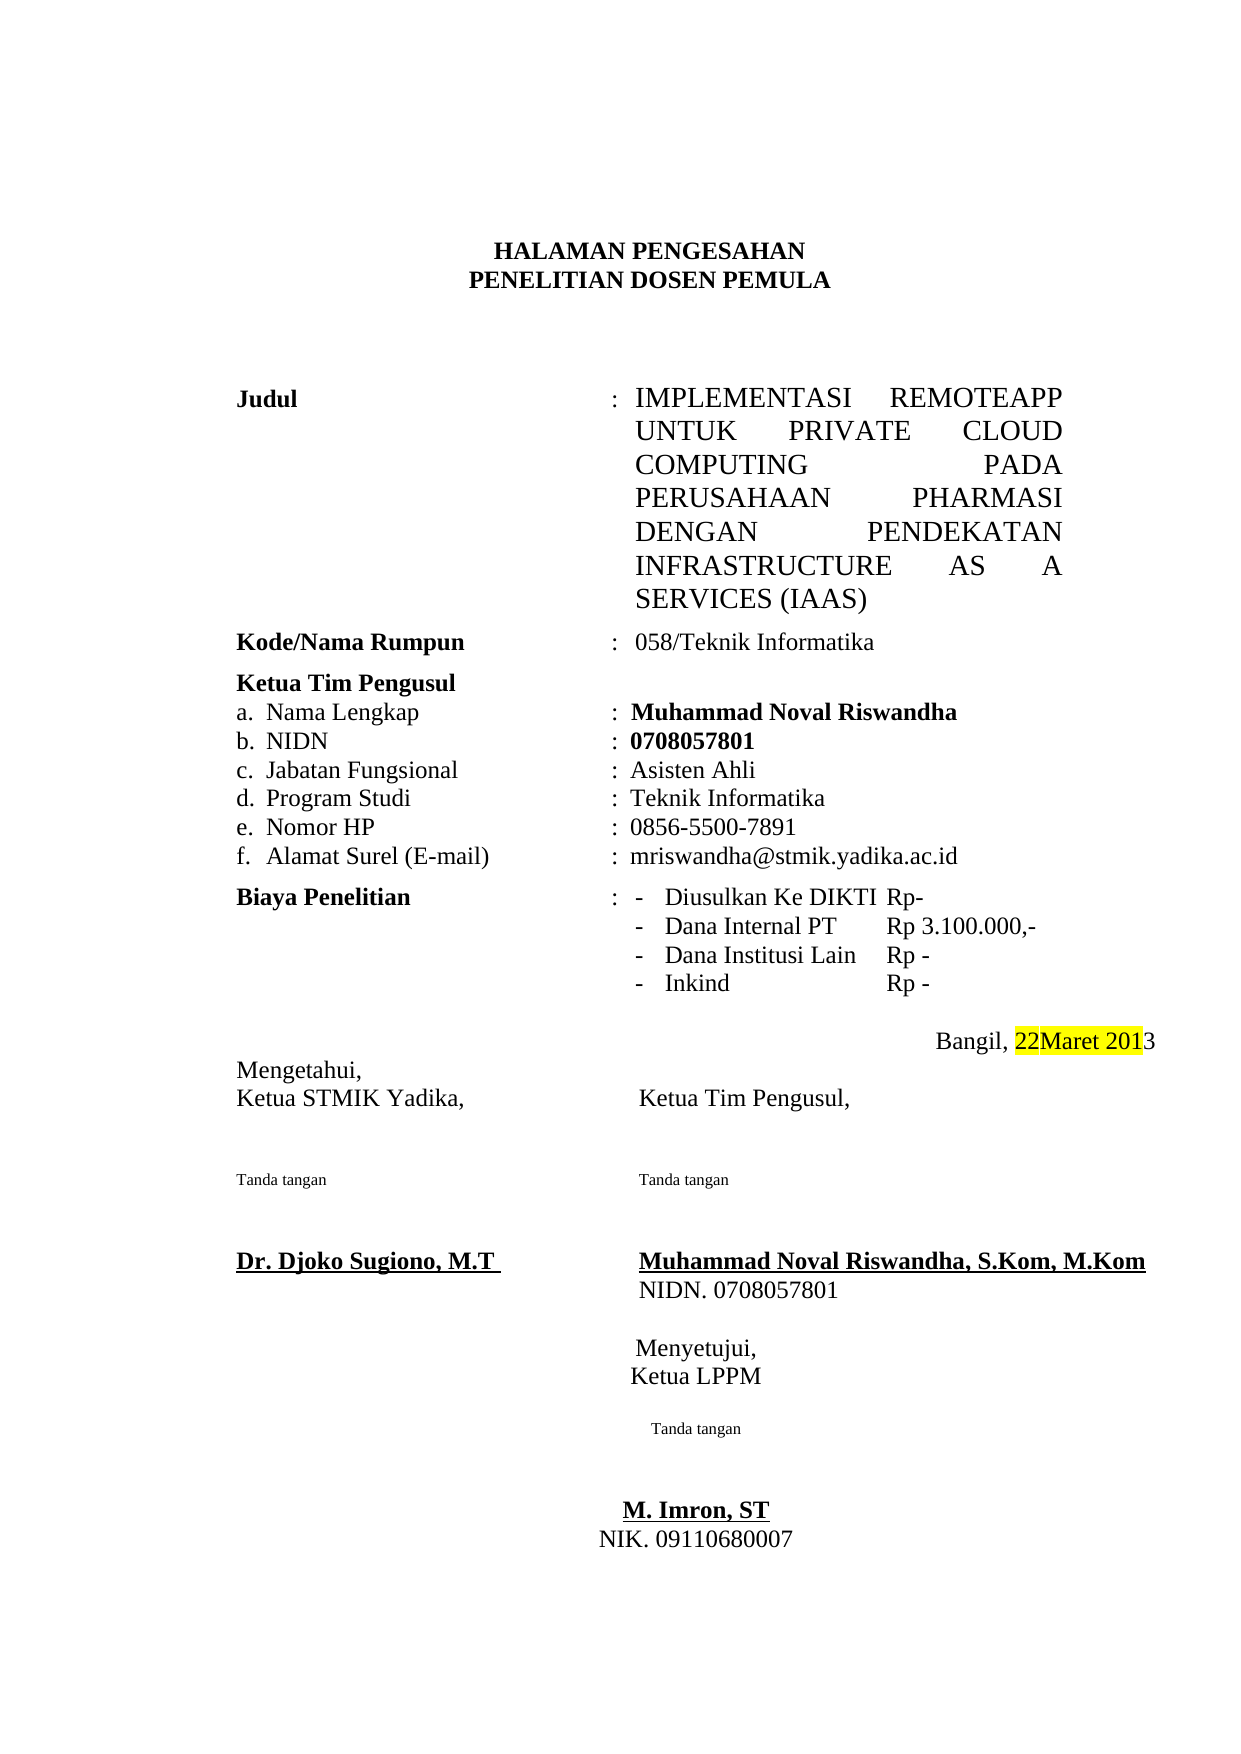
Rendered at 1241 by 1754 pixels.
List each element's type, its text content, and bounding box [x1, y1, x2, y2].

text HALAMAN PENGESAHAN [236, 236, 1063, 265]
list Dana Institusi Lain Rp - [635, 940, 1063, 968]
list NIDN : 0708057801 [236, 726, 1063, 755]
text Ketua Tim Pengusul [236, 668, 1063, 697]
list Nomor HP : 0856-5500-7891 [236, 812, 1063, 841]
list Jabatan Fungsional : Asisten Ahli [236, 755, 1063, 783]
list Dana Internal PT Rp 3.100.000,- [635, 911, 1063, 940]
table_cell Menyetujui, Ketua LPPM Tanda tangan M. Imron, ST NIK. 09110680007 [225, 1304, 1167, 1553]
list Program Studi : Teknik Informatika [236, 783, 1063, 812]
table_cell Mengetahui, Ketua STMIK Yadika, Tanda tangan Dr. Djoko Sugiono, M.T [225, 1055, 620, 1304]
table_header Bangil, 22Maret 2013 [225, 1026, 1015, 1055]
table_cell Ketua Tim Pengusul, Tanda tangan Muhammad Noval Riswandha, S.Kom, M.Kom NIDN. 0708057801 [620, 1055, 1167, 1304]
list Nama Lengkap : Muhammad Noval Riswandha [236, 697, 1063, 726]
text Kode/Nama Rumpun : 058/Teknik Informatika [236, 627, 1063, 656]
list Alamat Surel (E-mail) : mriswandha@stmik.yadika.ac.id [236, 841, 1063, 870]
list Inkind Rp - [635, 968, 1063, 997]
text Biaya Penelitian : - Diusulkan Ke DIKTI Rp- [236, 882, 1063, 911]
text PENELITIAN DOSEN PEMULA [236, 265, 1063, 294]
text Judul : IMPLEMENTASI REMOTEAPP UNTUK PRIVATE CLOUD COMPUTING PADA PERUSAHAAN PHARMASI DENGAN PENDEKATAN INFRASTRUCTURE AS A SERVICES (IAAS) [236, 380, 1063, 615]
